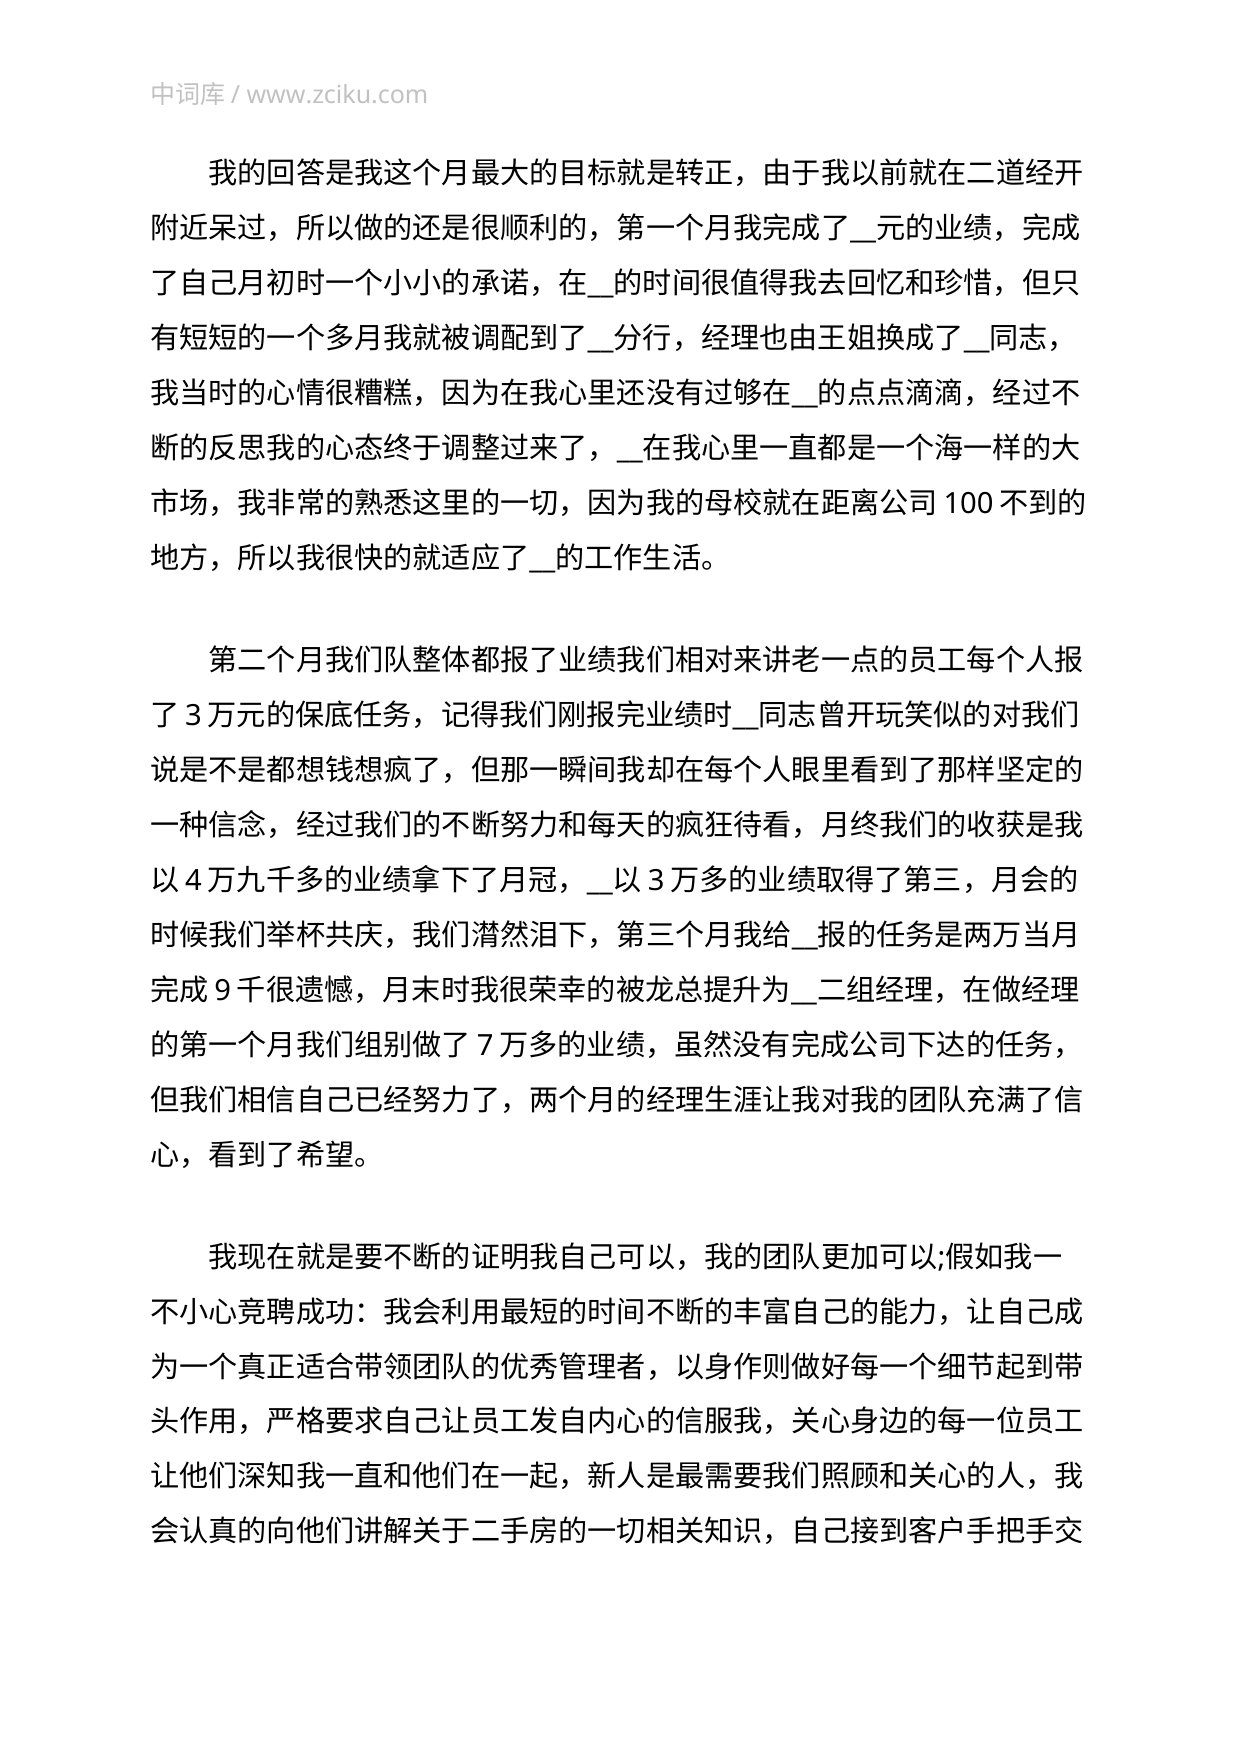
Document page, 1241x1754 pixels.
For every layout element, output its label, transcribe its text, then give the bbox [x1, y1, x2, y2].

text 我的回答是我这个月最大的目标就是转正，由于我以前就在二道经开附近呆过，所以做的还是很顺利的，第一个月我完成了__元的业绩，完成了自己月初时一个小小的承诺，在__的时间很值得我去回忆和珍惜，但只有短短的一个多月我就被调配到了__分行，经理也由王姐换成了__同志，我当时的心情很糟糕，因为在我心里还没有过够在__的点点滴滴，经过不断的反思我的心态终于调整过来了，__在我心里一直都是一个海一样的大市场，我非常的熟悉这里的一切，因为我的母校就在距离公司100不到的地方，所以我很快的就适应了__的工作生活。 [150, 150, 1090, 577]
text 第二个月我们队整体都报了业绩我们相对来讲老一点的员工每个人报了3万元的保底任务，记得我们刚报完业绩时__同志曾开玩笑似的对我们说是不是都想钱想疯了，但那一瞬间我却在每个人眼里看到了那样坚定的一种信念，经过我们的不断努力和每天的疯狂待看，月终我们的收获是我以4万九千多的业绩拿下了月冠，__以3万多的业绩取得了第三，月会的时候我们举杯共庆，我们潸然泪下，第三个月我给__报的任务是两万当月完成9千很遗憾，月末时我很荣幸的被龙总提升为__二组经理，在做经理的第一个月我们组别做了7万多的业绩，虽然没有完成公司下达的任务，但我们相信自己已经努力了，两个月的经理生涯让我对我的团队充满了信心，看到了希望。 [150, 637, 1090, 1174]
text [150, 1233, 1090, 1550]
